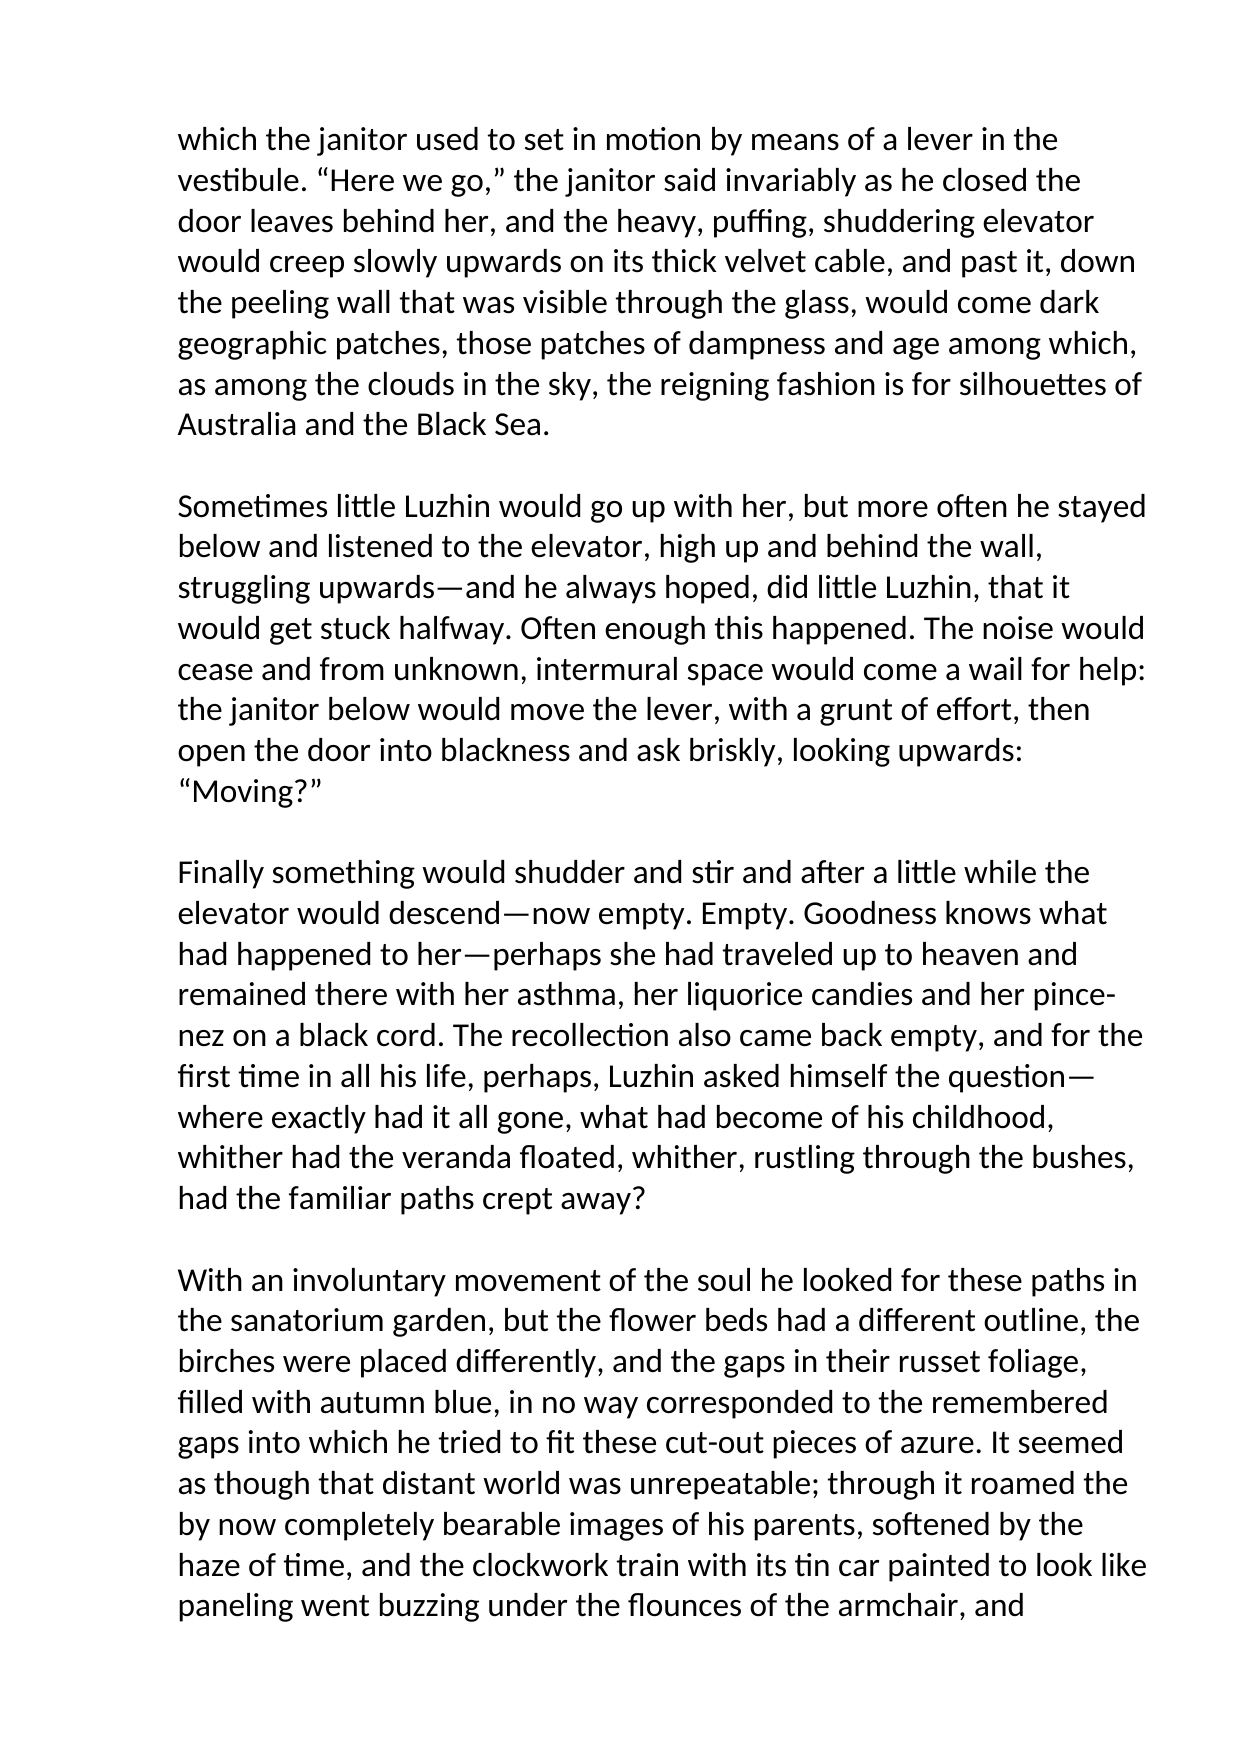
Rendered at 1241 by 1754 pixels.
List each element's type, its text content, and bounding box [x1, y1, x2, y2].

text Finally something would shudder and stir and after a little while the elevator would descend—now empty. Empty. Goodness knows what had happened to her—perhaps she had traveled up to heaven and remained there with her asthma, her liquorice candies and her pince-nez on a black cord. The recollection also came back empty, and for the first time in all his life, perhaps, Luzhin asked himself the question—where exactly had it all gone, what had become of his childhood, whither had the veranda floated, whither, rustling through the bushes, had the familiar paths crept away? [177, 851, 1152, 1218]
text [177, 1258, 1152, 1625]
text Sometimes little Luzhin would go up with her, but more often he stayed below and listened to the elevator, high up and behind the wall, struggling upwards—and he always hoped, did little Luzhin, that it would get stuck halfway. Often enough this happened. The noise would cease and from unknown, intermural space would come a wail for help: the janitor below would move the lever, with a grunt of effort, then open the door into blackness and ask briskly, looking upwards: “Moving?” [177, 485, 1152, 811]
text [177, 118, 1152, 444]
